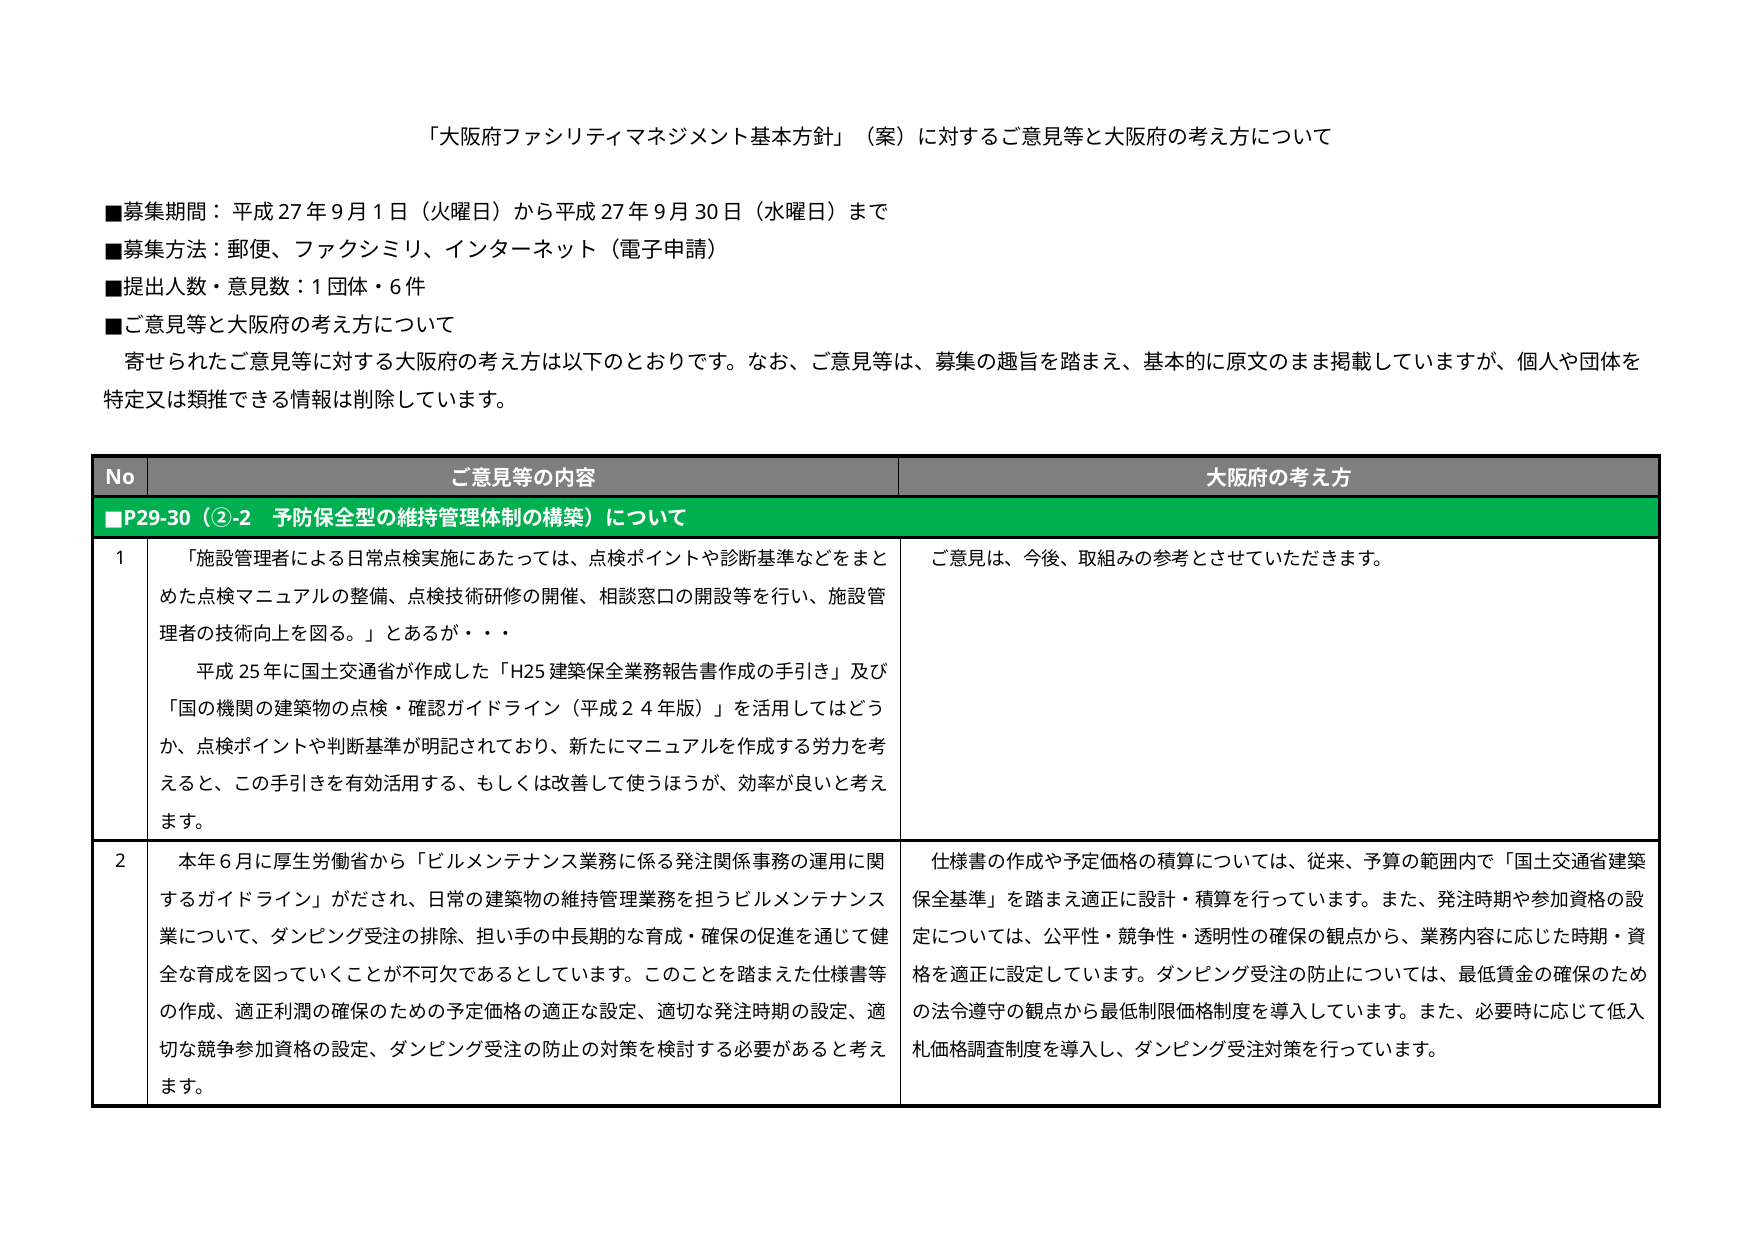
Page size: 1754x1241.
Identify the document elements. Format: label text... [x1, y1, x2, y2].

text ■募集期間： 平成27年9月1日（火曜日）から平成27年9月30日（水曜日）まで [103, 192, 1648, 229]
table_header No [94, 458, 147, 495]
text ■提出人数・意見数：1団体・6件 [103, 267, 1648, 304]
table_header 大阪府の考え方 [899, 458, 1658, 495]
text 寄せられたご意見等に対する大阪府の考え方は以下のとおりです。なお、ご意見等は、募集の趣旨を踏まえ、基本的に原文のまま掲載していますが、個人や団体を特定又は類推できる情報は削除しています。 [103, 342, 1648, 417]
table_header ご意見等の内容 [148, 458, 898, 495]
text ■ご意見等と大阪府の考え方について [103, 304, 1648, 342]
table_cell 「施設管理者による日常点検実施にあたっては、点検ポイントや診断基準などをまとめた点検マニュアルの整備、点検技術研修の開催、相談窓口の開設等を行い、施設管理者の技術向上を図る。」とあるが・・・ 平成25年に国土交通省が作成した「H25建築保全業務報告書作成の手引き」及び「国の機関の建築物の点検・確認ガイドライン（平成２４年版）」を活用してはどうか、点検ポイントや判断基準が明記されており、新たにマニュアルを作成する労力を考えると、この手引きを有効活用する、もしくは改善して使うほうが、効率が良いと考えます。 [148, 539, 900, 839]
table_cell ■P29-30（②-2 予防保全型の維持管理体制の構築）について [94, 498, 1658, 536]
table_cell ご意見は、今後、取組みの参考とさせていただきます。 [901, 539, 1658, 839]
text 「大阪府ファシリティマネジメント基本方針」（案）に対するご意見等と大阪府の考え方について [103, 117, 1648, 154]
table_cell 本年６月に厚生労働省から「ビルメンテナンス業務に係る発注関係事務の運用に関するガイドライン」がだされ、日常の建築物の維持管理業務を担うビルメンテナンス業について、ダンピング受注の排除、担い手の中長期的な育成・確保の促進を通じて健全な育成を図っていくことが不可欠であるとしています。このことを踏まえた仕様書等の作成、適正利潤の確保のための予定価格の適正な設定、適切な発注時期の設定、適切な競争参加資格の設定、ダンピング受注の防止の対策を検討する必要があると考えます。 [148, 842, 900, 1104]
table_cell 仕様書の作成や予定価格の積算については、従来、予算の範囲内で「国土交通省建築保全基準」を踏まえ適正に設計・積算を行っています。また、発注時期や参加資格の設定については、公平性・競争性・透明性の確保の観点から、業務内容に応じた時期・資格を適正に設定しています。ダンピング受注の防止については、最低賃金の確保のための法令遵守の観点から最低制限価格制度を導入しています。また、必要時に応じて低入札価格調査制度を導入し、ダンピング受注対策を行っています。 [901, 842, 1658, 1104]
table_cell 2 [94, 842, 147, 1104]
text ■募集方法：郵便、ファクシミリ、インターネット（電子申請） [103, 229, 1648, 267]
table_cell 1 [94, 539, 147, 839]
